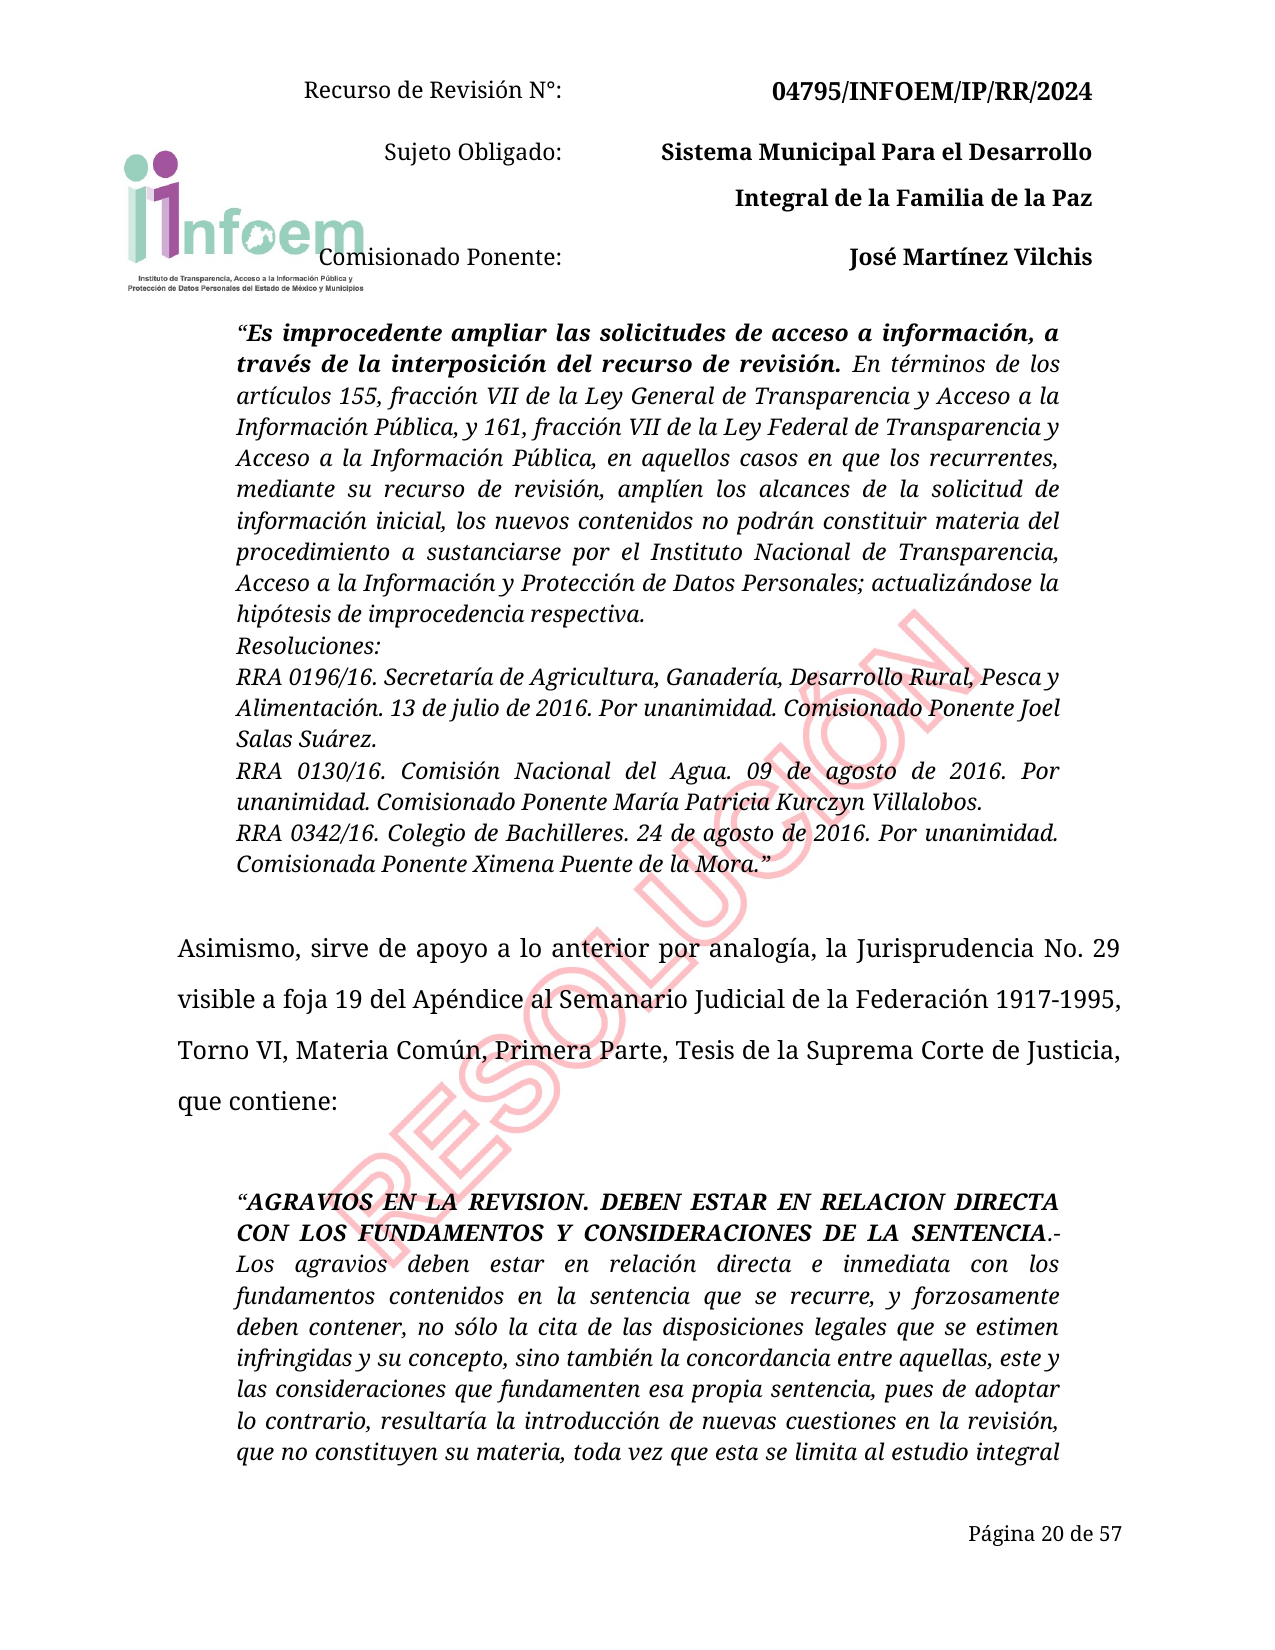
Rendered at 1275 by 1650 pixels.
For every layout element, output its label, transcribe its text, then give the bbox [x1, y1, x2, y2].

picture [381, 90, 388, 97]
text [236, 1186, 1063, 1467]
picture [1024, 90, 1032, 99]
text Resoluciones: [236, 629, 1063, 661]
picture [498, 90, 505, 97]
picture [900, 90, 908, 99]
text RRA 0130/16. Comisión Nacional del Agua. 09 de agosto de 2016. Por unanimidad. Comisionado Ponente María Patricia Kurczyn Villalobos. [236, 754, 1063, 817]
text “Es improcedente ampliar las solicitudes de acceso a información, a través de la interposición del recurso de revisión. En términos de los artículos 155, fracción VII de la Ley General de Transparencia y Acceso a la Información Pública, y 161, fracción VII de la Ley Federal de Transparencia y Acceso a la Información Pública, en aquellos casos en que los recurrentes, mediante su recurso de revisión, amplíen los alcances de la solicitud de información inicial, los nuevos contenidos no podrán constituir materia del procedimiento a sustanciarse por el Instituto Nacional de Transparencia, Acceso a la Información y Protección de Datos Personales; actualizándose la hipótesis de improcedencia respectiva. [236, 317, 1063, 629]
text Asimismo, sirve de apoyo a lo anterior por analogía, la Jurisprudencia No. 29 visible a foja 19 del Apéndice al Semanario Judicial de la Federación 1917-1995, Torno VI, Materia Común, Primera Parte, Tesis de la Suprema Corte de Justicia, que contiene: [177, 931, 1122, 1118]
text RRA 0196/16. Secretaría de Agricultura, Ganadería, Desarrollo Rural, Pesca y Alimentación. 13 de julio de 2016. Por unanimidad. Comisionado Ponente Joel Salas Suárez. [236, 661, 1063, 754]
text RRA 0342/16. Colegio de Bachilleres. 24 de agosto de 2016. Por unanimidad. Comisionada Ponente Ximena Puente de la Mora.” [236, 817, 1063, 879]
picture [5, 90, 1270, 1650]
